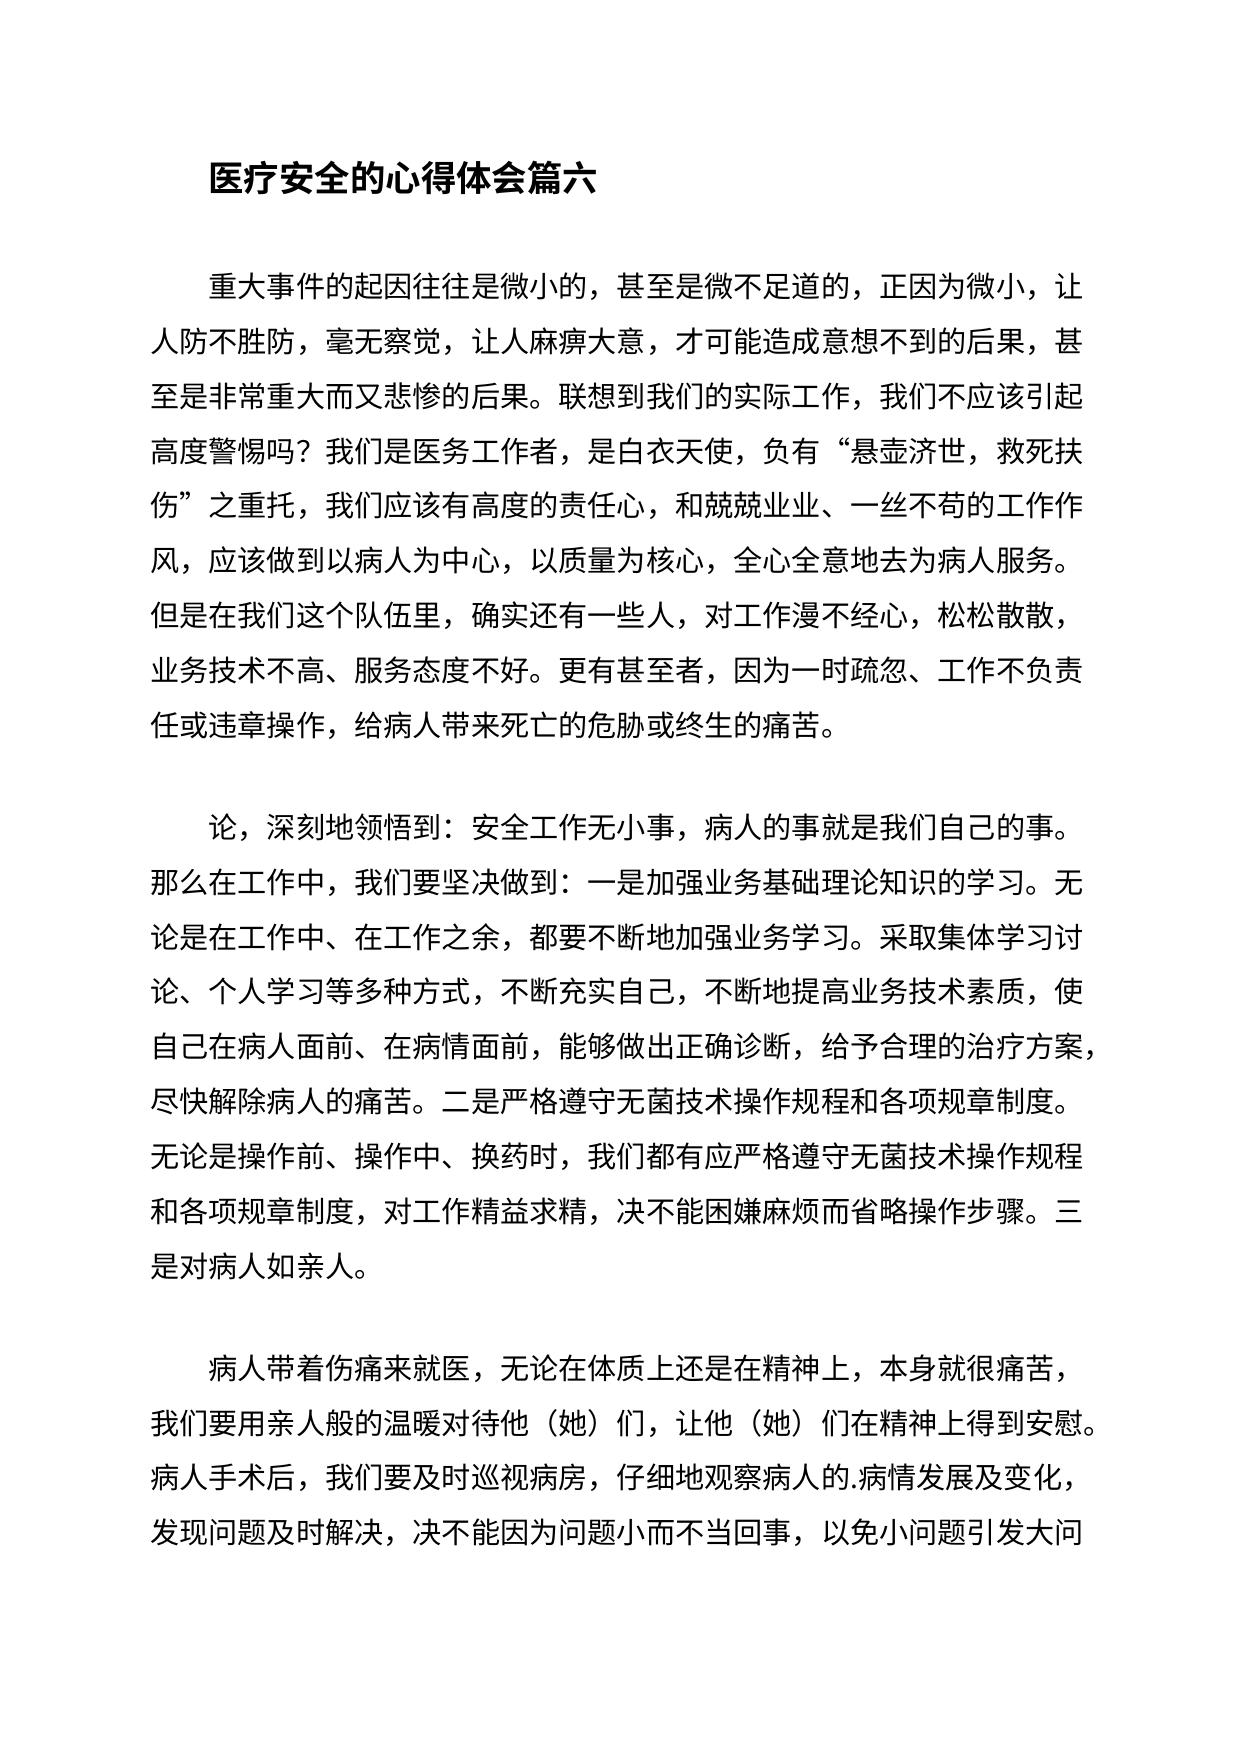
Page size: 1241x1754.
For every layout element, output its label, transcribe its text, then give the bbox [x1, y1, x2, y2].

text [150, 1345, 1090, 1552]
text 医疗安全的心得体会篇六 [150, 150, 1090, 201]
text 论，深刻地领悟到：安全工作无小事，病人的事就是我们自己的事。那么在工作中，我们要坚决做到：一是加强业务基础理论知识的学习。无论是在工作中、在工作之余，都要不断地加强业务学习。采取集体学习讨论、个人学习等多种方式，不断充实自己，不断地提高业务技术素质，使自己在病人面前、在病情面前，能够做出正确诊断，给予合理的治疗方案，尽快解除病人的痛苦。二是严格遵守无菌技术操作规程和各项规章制度。无论是操作前、操作中、换药时，我们都有应严格遵守无菌技术操作规程和各项规章制度，对工作精益求精，决不能困嫌麻烦而省略操作步骤。三是对病人如亲人。 [150, 804, 1090, 1286]
text 重大事件的起因往往是微小的，甚至是微不足道的，正因为微小，让人防不胜防，毫无察觉，让人麻痹大意，才可能造成意想不到的后果，甚至是非常重大而又悲惨的后果。联想到我们的实际工作，我们不应该引起高度警惕吗？我们是医务工作者，是白衣天使，负有“悬壶济世，救死扶伤”之重托，我们应该有高度的责任心，和兢兢业业、一丝不苟的工作作风，应该做到以病人为中心，以质量为核心，全心全意地去为病人服务。但是在我们这个队伍里，确实还有一些人，对工作漫不经心，松松散散，业务技术不高、服务态度不好。更有甚至者，因为一时疏忽、工作不负责任或违章操作，给病人带来死亡的危胁或终生的痛苦。 [150, 263, 1090, 745]
